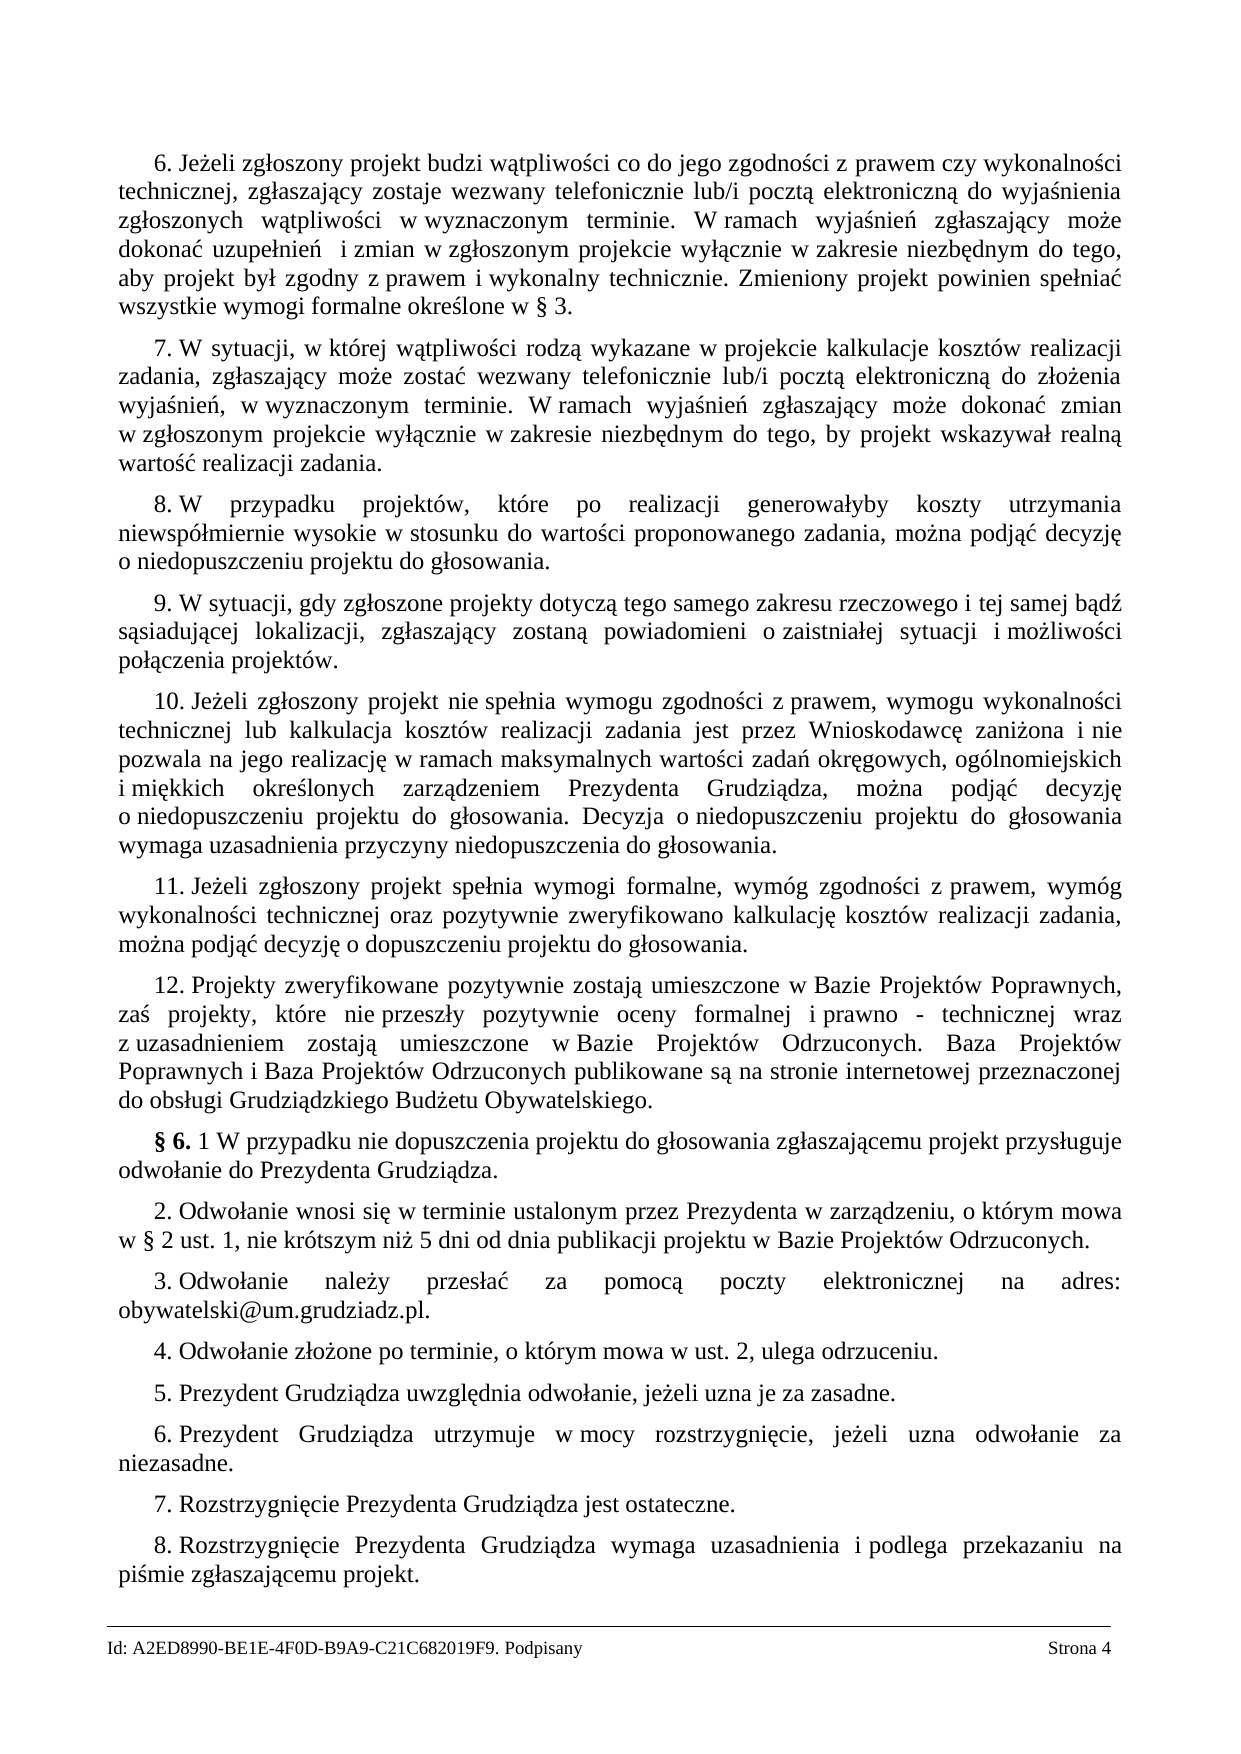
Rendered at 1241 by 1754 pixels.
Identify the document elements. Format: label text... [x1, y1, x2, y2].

text § 6. 1 W przypadku nie dopuszczenia projektu do głosowania zgłaszającemu projekt przysługuje odwołanie do Prezydenta Grudziądza. [118, 1126, 1122, 1184]
text 7. Rozstrzygnięcie Prezydenta Grudziądza jest ostateczne. [118, 1489, 1122, 1518]
text 11. Jeżeli zgłoszony projekt spełnia wymogi formalne, wymóg zgodności z prawem, wymóg wykonalności technicznej oraz pozytywnie zweryfikowano kalkulację kosztów realizacji zadania, można podjąć decyzję o dopuszczeniu projektu do głosowania. [118, 871, 1122, 958]
text 5. Prezydent Grudziądza uwzględnia odwołanie, jeżeli uzna je za zasadne. [118, 1378, 1122, 1406]
text 12. Projekty zweryfikowane pozytywnie zostają umieszczone w Bazie Projektów Poprawnych, zaś projekty, które nie przeszły pozytywnie oceny formalnej i prawno - technicznej wraz z uzasadnieniem zostają umieszczone w Bazie Projektów Odrzuconych. Baza Projektów Poprawnych i Baza Projektów Odrzuconych publikowane są na stronie internetowej przeznaczonej do obsługi Grudziądzkiego Budżetu Obywatelskiego. [118, 970, 1122, 1114]
text 7. W sytuacji, w której wątpliwości rodzą wykazane w projekcie kalkulacje kosztów realizacji zadania, zgłaszający może zostać wezwany telefonicznie lub/i pocztą elektroniczną do złożenia wyjaśnień, w wyznaczonym terminie. W ramach wyjaśnień zgłaszający może dokonać zmian w zgłoszonym projekcie wyłącznie w zakresie niezbędnym do tego, by projekt wskazywał realną wartość realizacji zadania. [118, 333, 1122, 476]
text 2. Odwołanie wnosi się w terminie ustalonym przez Prezydenta w zarządzeniu, o którym mowa w § 2 ust. 1, nie krótszym niż 5 dni od dnia publikacji projektu w Bazie Projektów Odrzuconych. [118, 1196, 1122, 1254]
text 9. W sytuacji, gdy zgłoszone projekty dotyczą tego samego zakresu rzeczowego i tej samej bądź sąsiadującej lokalizacji, zgłaszający zostaną powiadomieni o zaistniałej sytuacji i możliwości połączenia projektów. [118, 588, 1122, 674]
text 8. W przypadku projektów, które po realizacji generowałyby koszty utrzymania niewspółmiernie wysokie w stosunku do wartości proponowanego zadania, można podjąć decyzję o niedopuszczeniu projektu do głosowania. [118, 489, 1122, 575]
text 8. Rozstrzygnięcie Prezydenta Grudziądza wymaga uzasadnienia i podlega przekazaniu na piśmie zgłaszającemu projekt. [118, 1530, 1122, 1588]
text 6. Prezydent Grudziądza utrzymuje w mocy rozstrzygnięcie, jeżeli uzna odwołanie za niezasadne. [118, 1419, 1122, 1476]
text 3. Odwołanie należy przesłać za pomocą poczty elektronicznej na adres: obywatelski@um.grudziadz.pl. [118, 1266, 1122, 1324]
text 4. Odwołanie złożone po terminie, o którym mowa w ust. 2, ulega odrzuceniu. [118, 1336, 1122, 1365]
text 10. Jeżeli zgłoszony projekt nie spełnia wymogu zgodności z prawem, wymogu wykonalności technicznej lub kalkulacja kosztów realizacji zadania jest przez Wnioskodawcę zaniżona i nie pozwala na jego realizację w ramach maksymalnych wartości zadań okręgowych, ogólnomiejskich i miękkich określonych zarządzeniem Prezydenta Grudziądza, można podjąć decyzję o niedopuszczeniu projektu do głosowania. Decyzja o niedopuszczeniu projektu do głosowania wymaga uzasadnienia przyczyny niedopuszczenia do głosowania. [118, 686, 1122, 859]
text 6. Jeżeli zgłoszony projekt budzi wątpliwości co do jego zgodności z prawem czy wykonalności technicznej, zgłaszający zostaje wezwany telefonicznie lub/i pocztą elektroniczną do wyjaśnienia zgłoszonych wątpliwości w wyznaczonym terminie. W ramach wyjaśnień zgłaszający może dokonać uzupełnień i zmian w zgłoszonym projekcie wyłącznie w zakresie niezbędnym do tego, aby projekt był zgodny z prawem i wykonalny technicznie. Zmieniony projekt powinien spełniać wszystkie wymogi formalne określone w § 3. [118, 148, 1122, 320]
